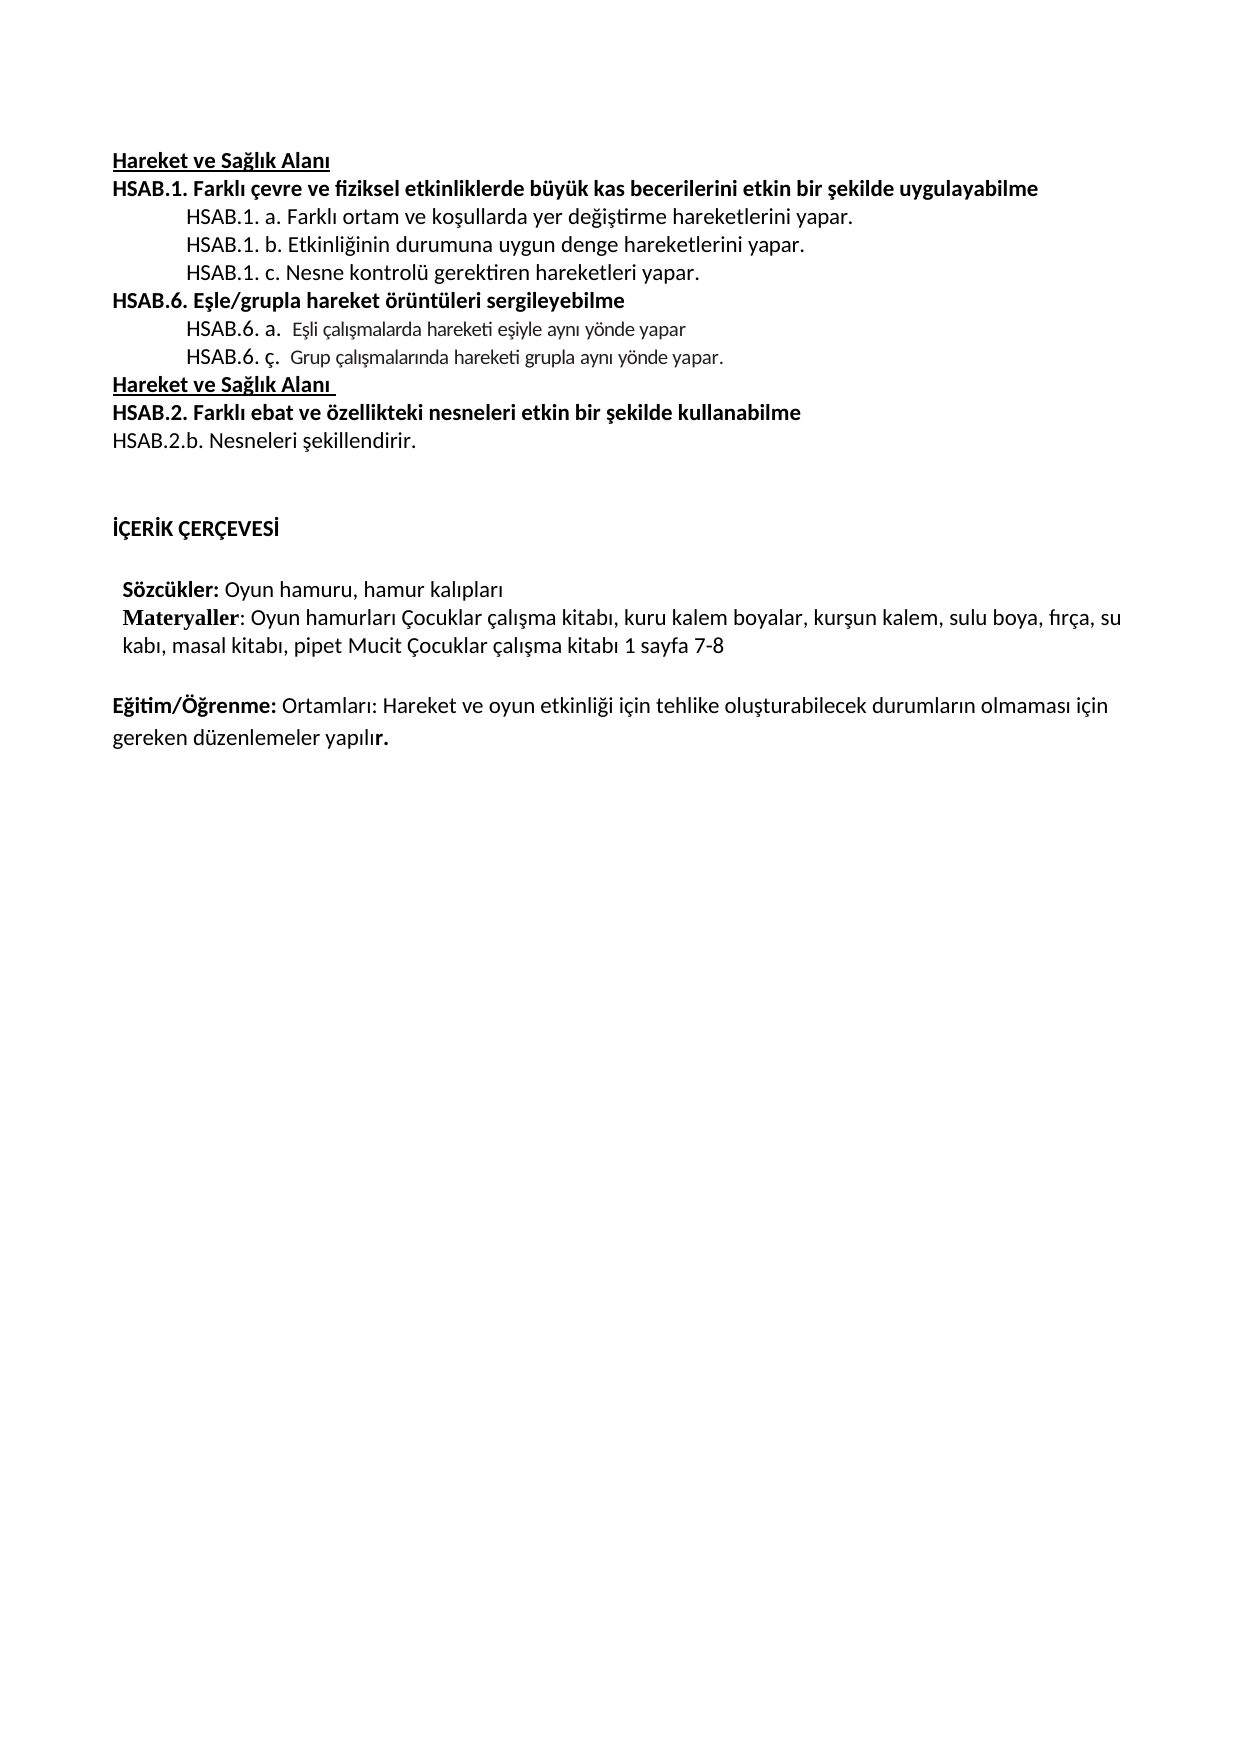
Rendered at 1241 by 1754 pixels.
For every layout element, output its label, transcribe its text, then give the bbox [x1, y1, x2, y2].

text HSAB.6. a. Eşli çalışmalarda hareketi eşiyle aynı yönde yapar [112, 314, 1128, 342]
text HSAB.2. Farklı ebat ve özellikteki nesneleri etkin bir şekilde kullanabilme [112, 398, 1128, 426]
text HSAB.1. Farklı çevre ve fiziksel etkinliklerde büyük kas becerilerini etkin bir şekilde uygulayabilme [112, 174, 1128, 202]
text Sözcükler: Oyun hamuru, hamur kalıpları [112, 575, 1128, 603]
text HSAB.6. Eşle/grupla hareket örüntüleri sergileyebilme [112, 286, 1128, 314]
text HSAB.1. a. Farklı ortam ve koşullarda yer değiştirme hareketlerini yapar. [112, 202, 1128, 230]
text İÇERİK ÇERÇEVESİ [112, 514, 1128, 543]
text HSAB.1. c. Nesne kontrolü gerektiren hareketleri yapar. [112, 258, 1128, 286]
text HSAB.1. b. Etkinliğinin durumuna uygun denge hareketlerini yapar. [112, 230, 1128, 258]
text Hareket ve Sağlık Alanı [112, 370, 1128, 398]
text Materyaller: Oyun hamurları Çocuklar çalışma kitabı, kuru kalem boyalar, kurşun kalem, sulu boya, fırça, su kabı, masal kitabı, pipet Mucit Çocuklar çalışma kitabı 1 sayfa 7-8 [122, 603, 1128, 659]
text Hareket ve Sağlık Alanı [112, 146, 1128, 174]
text Eğitim/Öğrenme: Ortamları: Hareket ve oyun etkinliği için tehlike oluşturabilecek durumların olmaması için gereken düzenlemeler yapılır. [112, 691, 1128, 751]
text HSAB.2.b. Nesneleri şekillendirir. [112, 426, 1128, 454]
text HSAB.6. ç. Grup çalışmalarında hareketi grupla aynı yönde yapar. [112, 342, 1128, 370]
